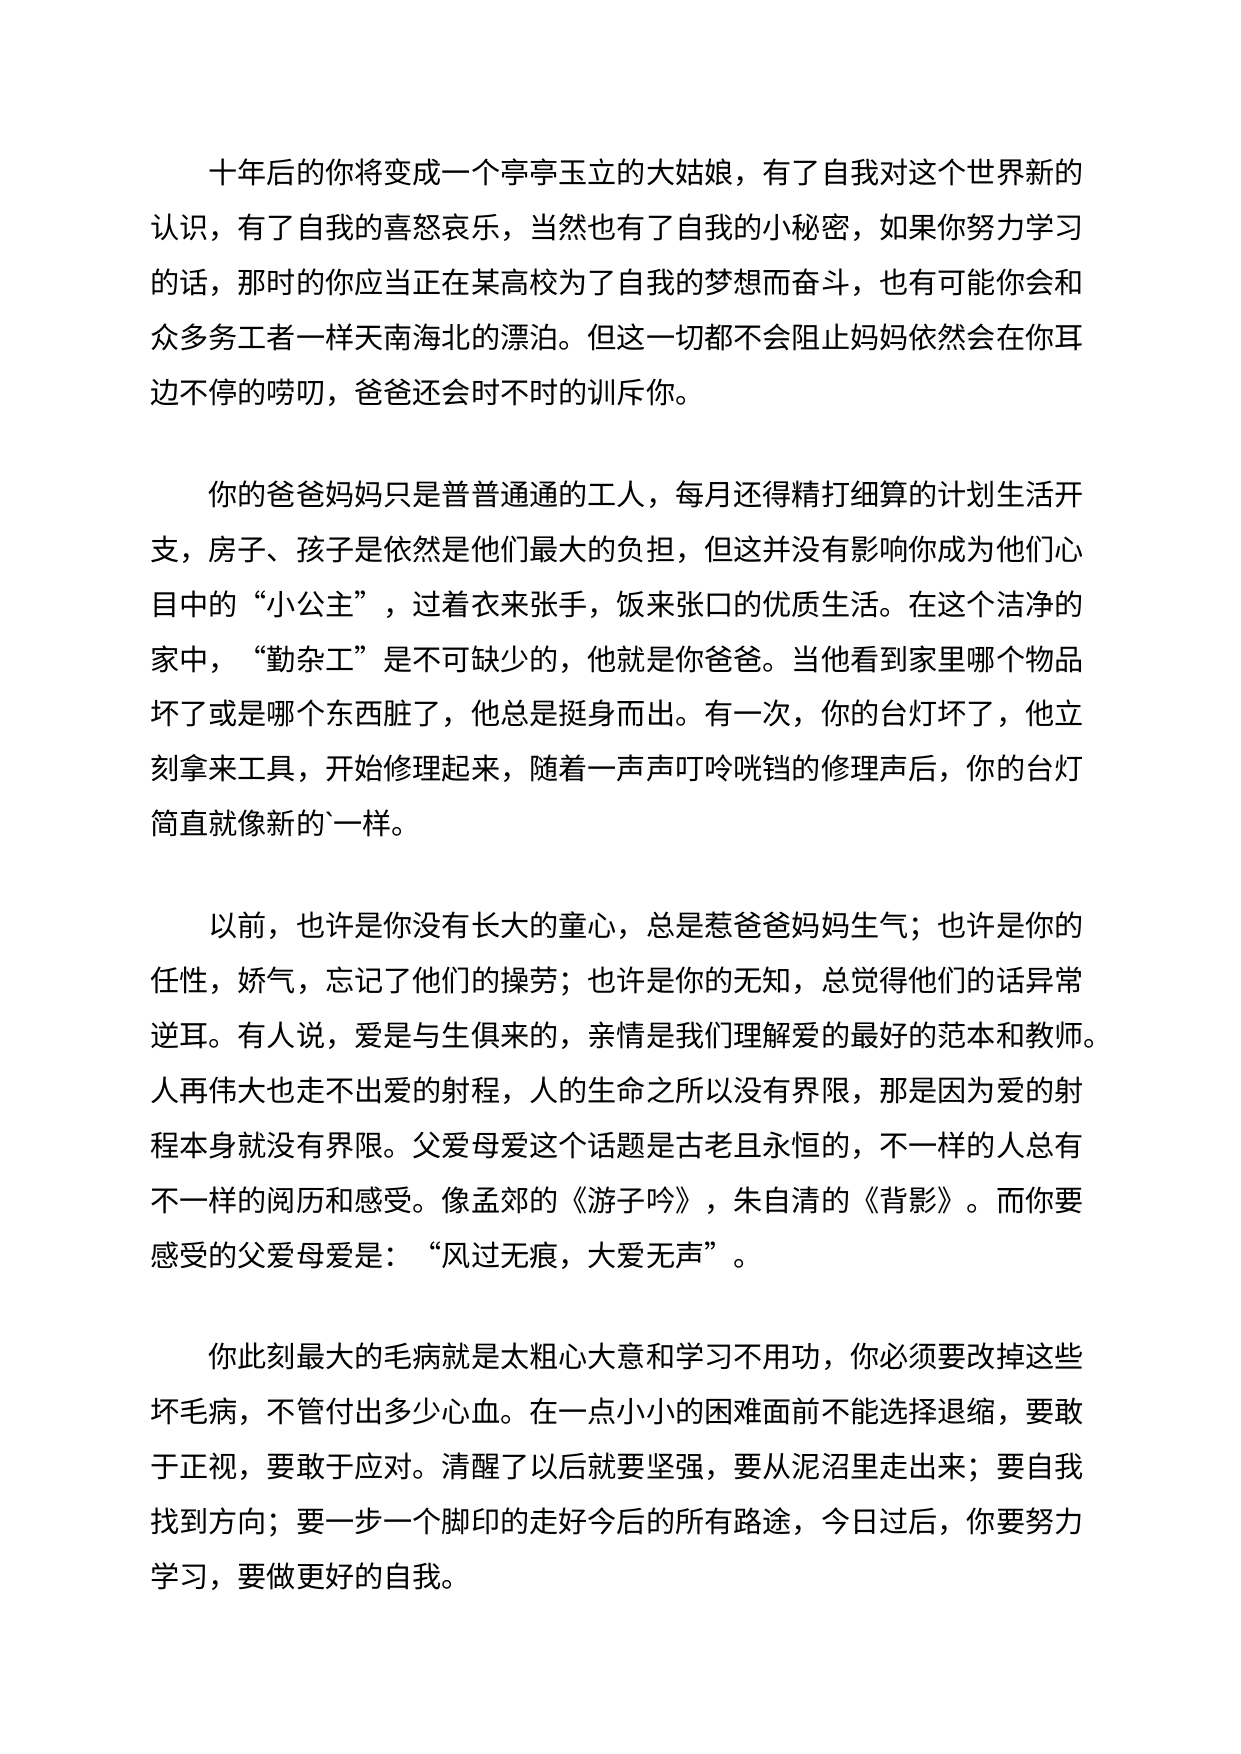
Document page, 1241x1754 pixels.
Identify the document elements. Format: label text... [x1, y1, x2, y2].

text 以前，也许是你没有长大的童心，总是惹爸爸妈妈生气；也许是你的任性，娇气，忘记了他们的操劳；也许是你的无知，总觉得他们的话异常逆耳。有人说，爱是与生俱来的，亲情是我们理解爱的最好的范本和教师。人再伟大也走不出爱的射程，人的生命之所以没有界限，那是因为爱的射程本身就没有界限。父爱母爱这个话题是古老且永恒的，不一样的人总有不一样的阅历和感受。像孟郊的《游子吟》，朱自清的《背影》。而你要感受的父爱母爱是：“风过无痕，大爱无声”。 [150, 903, 1090, 1274]
text 你此刻最大的毛病就是太粗心大意和学习不用功，你必须要改掉这些坏毛病，不管付出多少心血。在一点小小的困难面前不能选择退缩，要敢于正视，要敢于应对。清醒了以后就要坚强，要从泥沼里走出来；要自我找到方向；要一步一个脚印的走好今后的所有路途，今日过后，你要努力学习，要做更好的自我。 [150, 1334, 1090, 1596]
text 十年后的你将变成一个亭亭玉立的大姑娘，有了自我对这个世界新的认识，有了自我的喜怒哀乐，当然也有了自我的小秘密，如果你努力学习的话，那时的你应当正在某高校为了自我的梦想而奋斗，也有可能你会和众多务工者一样天南海北的漂泊。但这一切都不会阻止妈妈依然会在你耳边不停的唠叨，爸爸还会时不时的训斥你。 [150, 150, 1090, 412]
text 你的爸爸妈妈只是普普通通的工人，每月还得精打细算的计划生活开支，房子、孩子是依然是他们最大的负担，但这并没有影响你成为他们心目中的“小公主”，过着衣来张手，饭来张口的优质生活。在这个洁净的家中，“勤杂工”是不可缺少的，他就是你爸爸。当他看到家里哪个物品坏了或是哪个东西脏了，他总是挺身而出。有一次，你的台灯坏了，他立刻拿来工具，开始修理起来，随着一声声叮呤咣铛的修理声后，你的台灯简直就像新的`一样。 [150, 471, 1090, 843]
